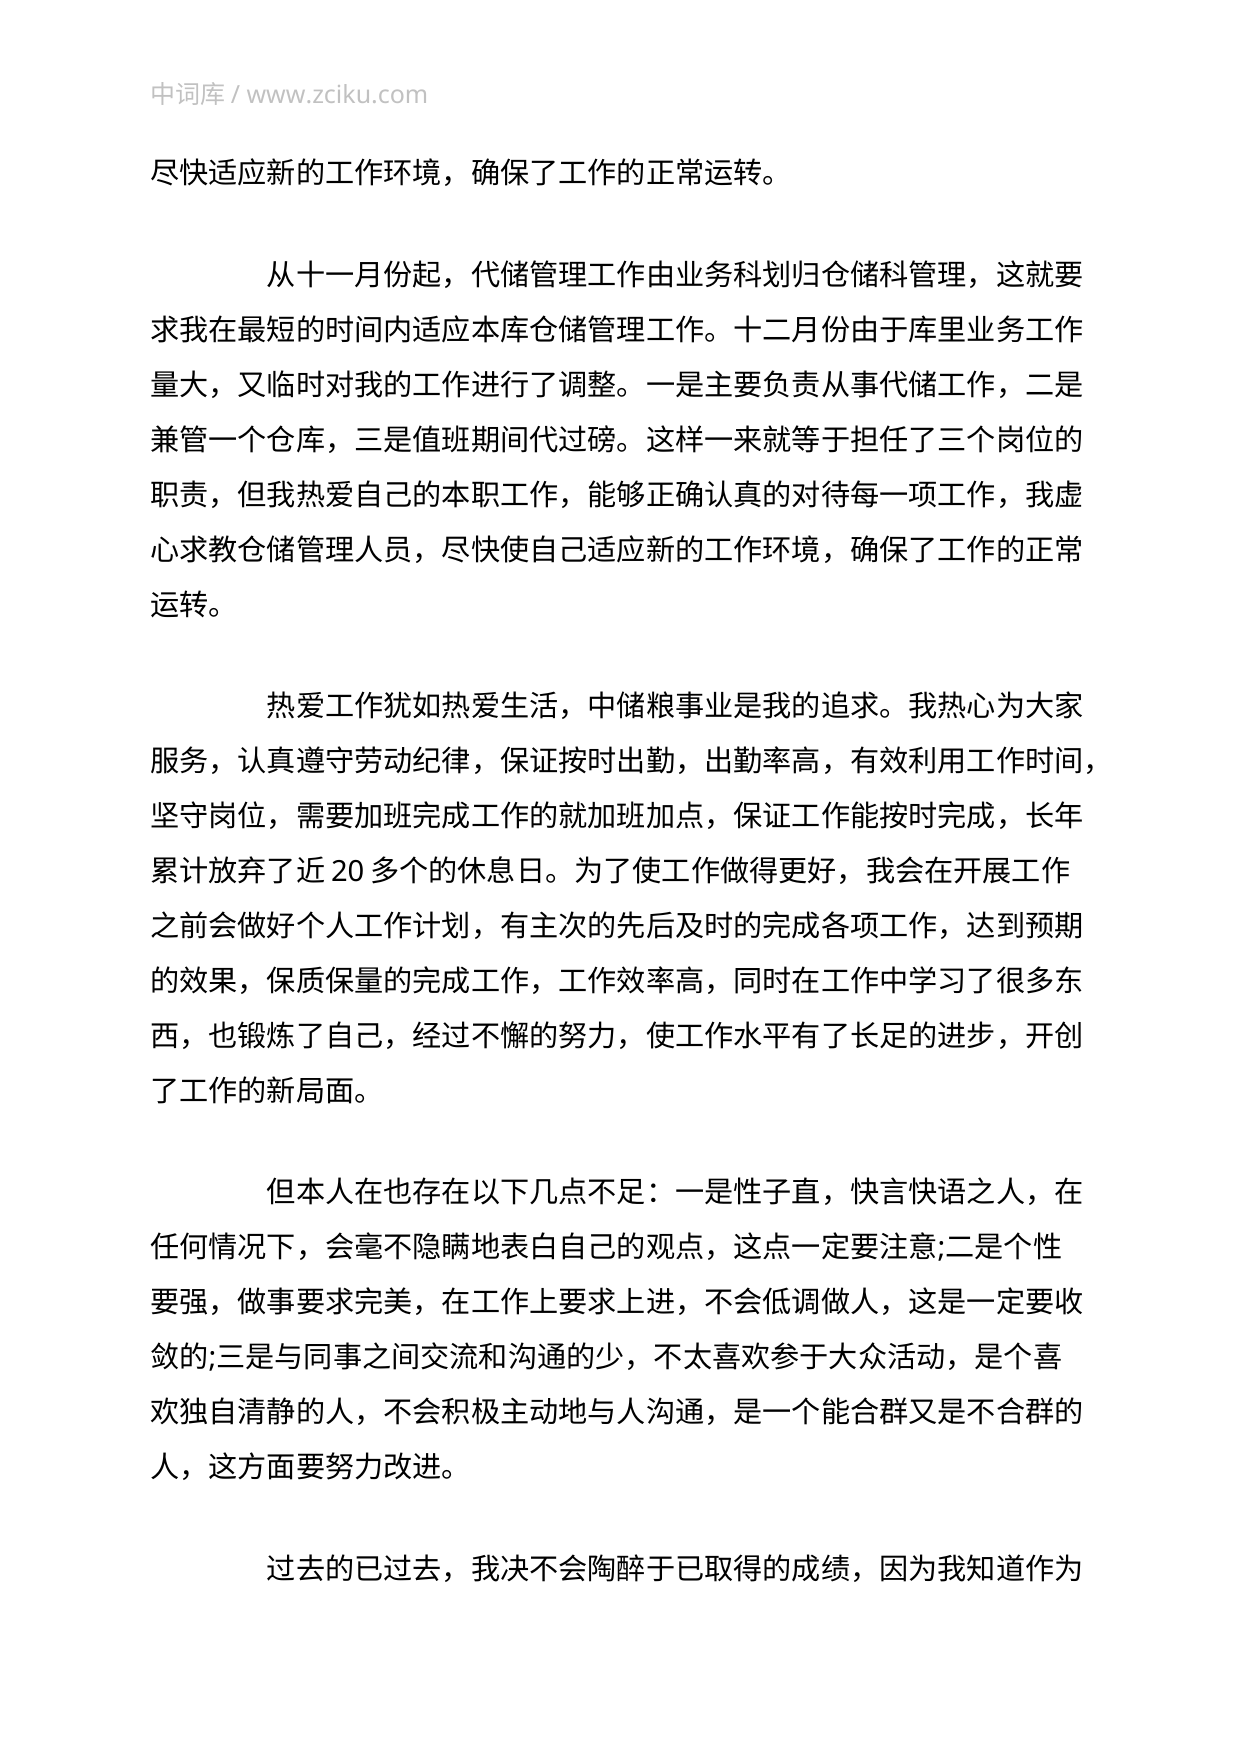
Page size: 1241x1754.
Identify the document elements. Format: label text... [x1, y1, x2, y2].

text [150, 150, 1090, 192]
text 但本人在也存在以下几点不足：一是性子直，快言快语之人，在任何情况下，会毫不隐瞒地表白自己的观点，这点一定要注意;二是个性要强，做事要求完美，在工作上要求上进，不会低调做人，这是一定要收敛的;三是与同事之间交流和沟通的少，不太喜欢参于大众活动，是个喜欢独自清静的人，不会积极主动地与人沟通，是一个能合群又是不合群的人，这方面要努力改进。 [150, 1169, 1090, 1486]
text 热爱工作犹如热爱生活，中储粮事业是我的追求。我热心为大家服务，认真遵守劳动纪律，保证按时出勤，出勤率高，有效利用工作时间，坚守岗位，需要加班完成工作的就加班加点，保证工作能按时完成，长年累计放弃了近20多个的休息日。为了使工作做得更好，我会在开展工作之前会做好个人工作计划，有主次的先后及时的完成各项工作，达到预期的效果，保质保量的完成工作，工作效率高，同时在工作中学习了很多东西，也锻炼了自己，经过不懈的努力，使工作水平有了长足的进步，开创了工作的新局面。 [150, 683, 1090, 1109]
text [150, 1546, 1090, 1588]
text 从十一月份起，代储管理工作由业务科划归仓储科管理，这就要求我在最短的时间内适应本库仓储管理工作。十二月份由于库里业务工作量大，又临时对我的工作进行了调整。一是主要负责从事代储工作，二是兼管一个仓库，三是值班期间代过磅。这样一来就等于担任了三个岗位的职责，但我热爱自己的本职工作，能够正确认真的对待每一项工作，我虚心求教仓储管理人员，尽快使自己适应新的工作环境，确保了工作的正常运转。 [150, 252, 1090, 623]
